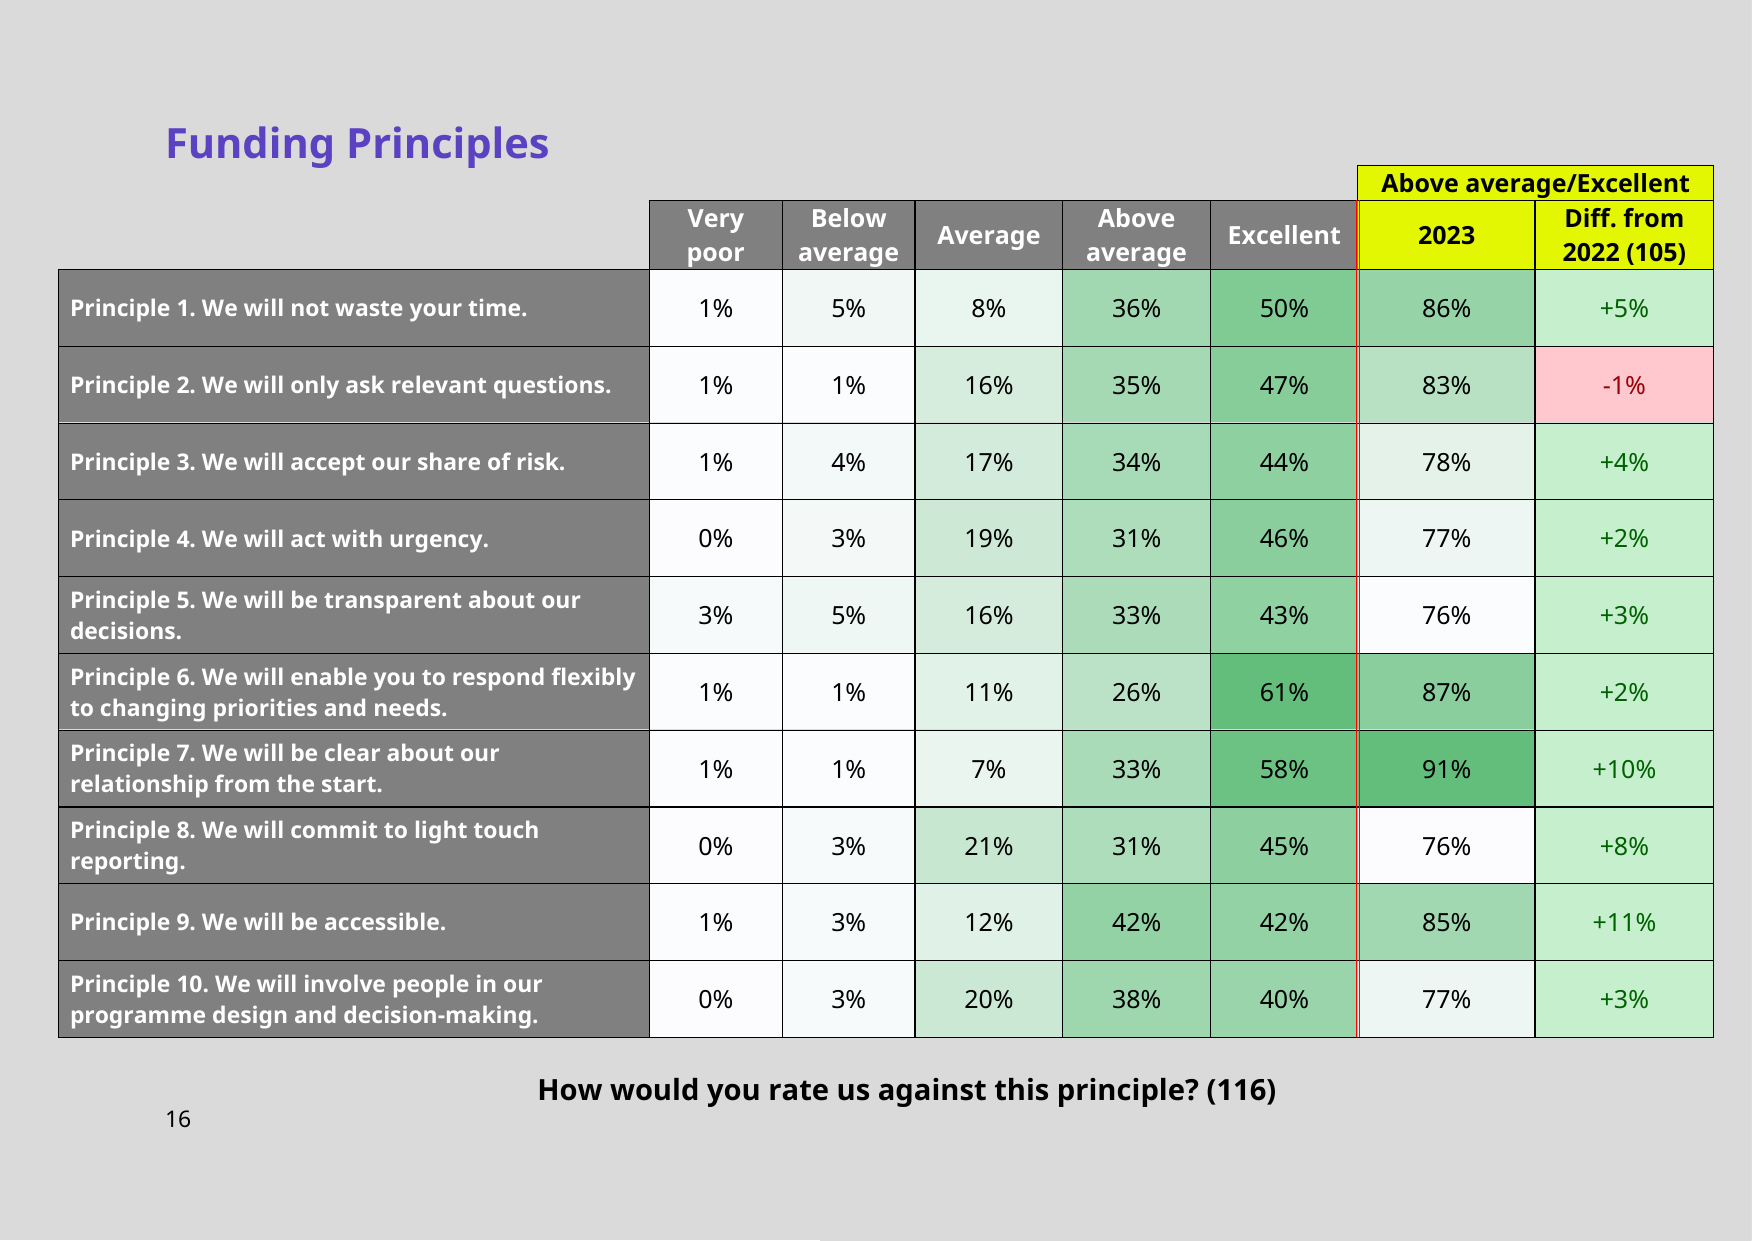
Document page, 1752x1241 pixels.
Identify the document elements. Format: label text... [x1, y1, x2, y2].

subtitle Funding Principles [165, 114, 820, 171]
